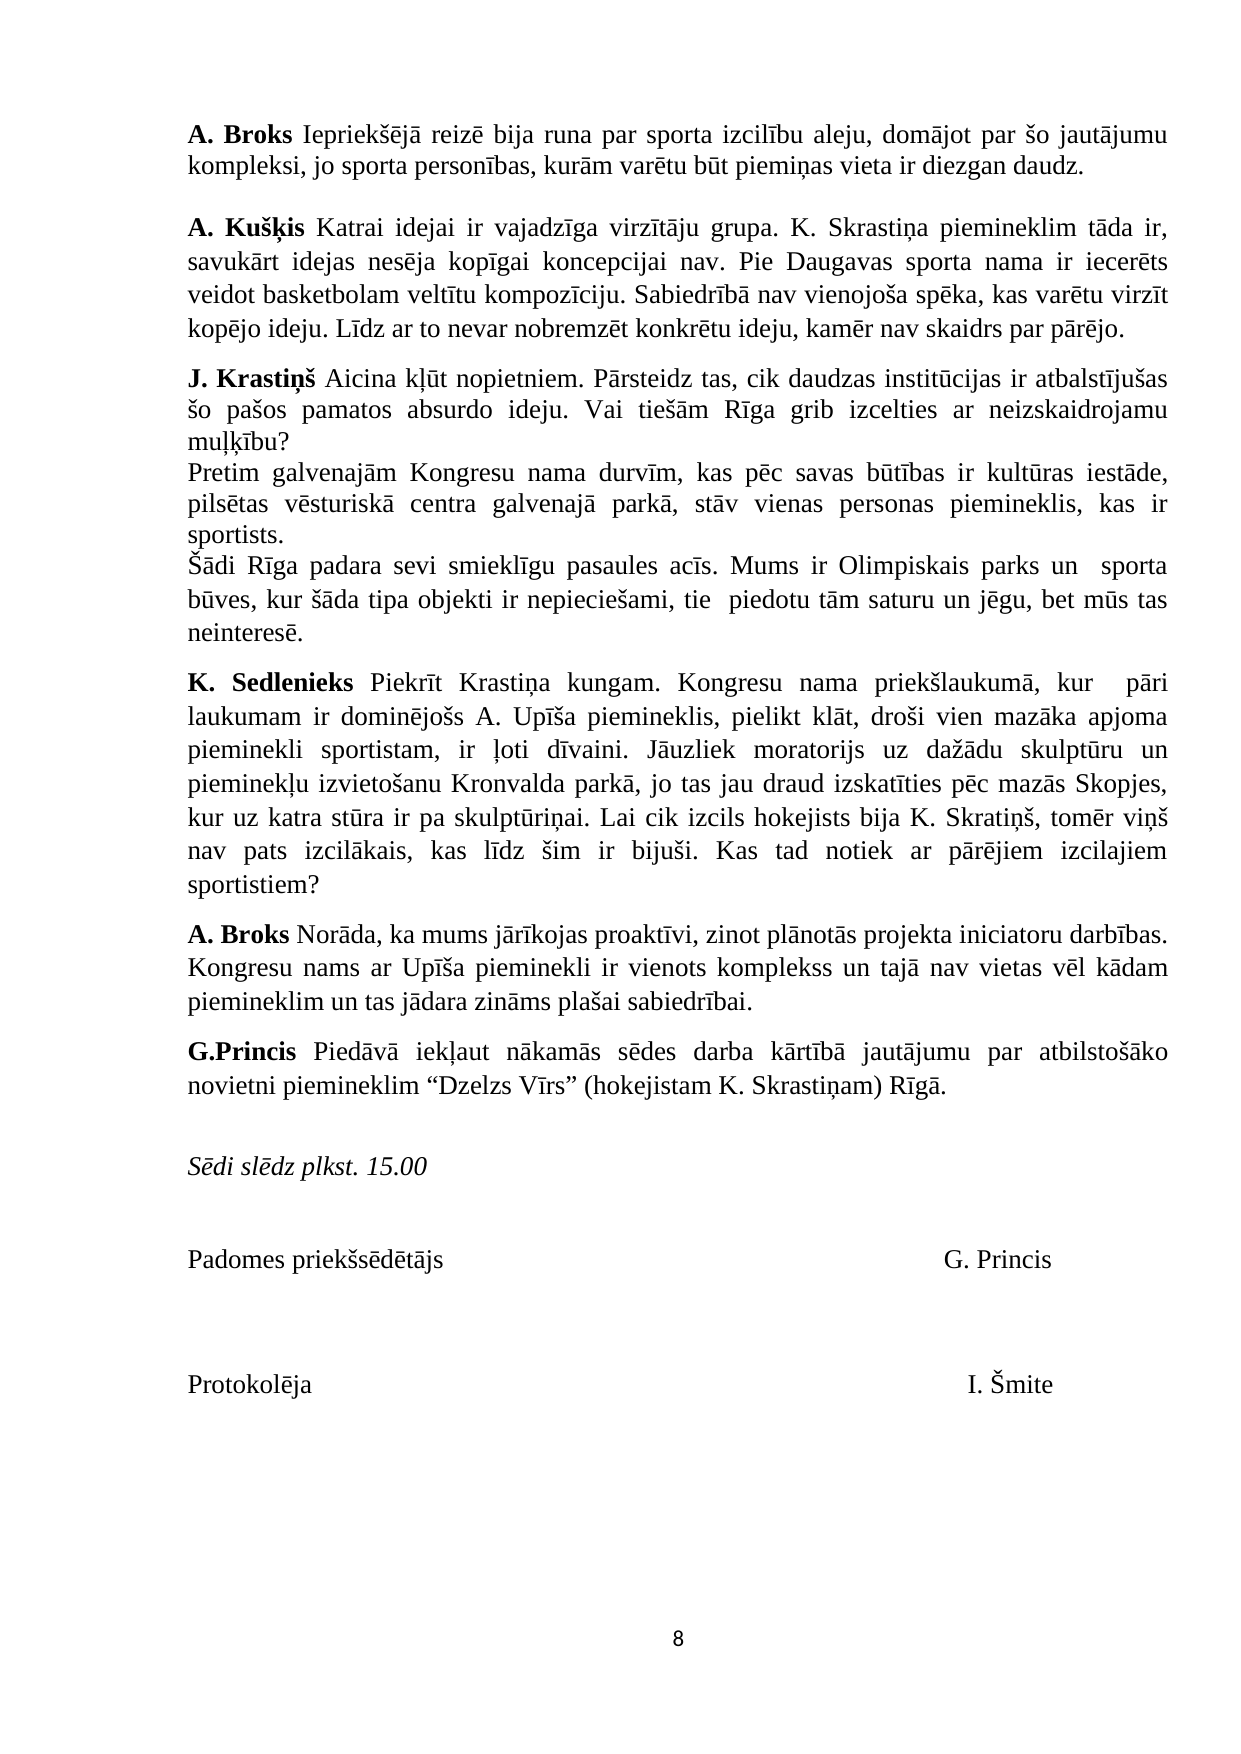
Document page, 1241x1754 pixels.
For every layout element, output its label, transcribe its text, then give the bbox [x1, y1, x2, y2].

text Sēdi slēdz plkst. 15.00 [187, 1150, 1169, 1181]
text Šādi Rīga padara sevi smieklīgu pasaules acīs. Mums ir Olimpiskais parks un sporta būves, kur šāda tipa objekti ir nepieciešami, tie piedotu tām saturu un jēgu, bet mūs tas neinteresē. [187, 549, 1169, 647]
text Padomes priekšsēdētājs G. Princis [187, 1244, 1169, 1275]
text K. Sedlenieks Piekrīt Krastiņa kungam. Kongresu nama priekšlaukumā, kur pāri laukumam ir dominējošs A. Upīša piemineklis, pielikt klāt, droši vien mazāka apjoma pieminekli sportistam, ir ļoti dīvaini. Jāuzliek moratorijs uz dažādu skulptūru un pieminekļu izvietošanu Kronvalda parkā, jo tas jau draud izskatīties pēc mazās Skopjes, kur uz katra stūra ir pa skulptūriņai. Lai cik izcils hokejists bija K. Skratiņš, tomēr viņš nav pats izcilākais, kas līdz šim ir bijuši. Kas tad notiek ar pārējiem izcilajiem sportistiem? [187, 667, 1169, 899]
text Pretim galvenajām Kongresu nama durvīm, kas pēc savas būtības ir kultūras iestāde, pilsētas vēsturiskā centra galvenajā parkā, stāv vienas personas piemineklis, kas ir sportists. [187, 456, 1169, 549]
text A. Broks Iepriekšējā reizē bija runa par sporta izcilību aleju, domājot par šo jautājumu kompleksi, jo sporta personības, kurām varētu būt piemiņas vieta ir diezgan daudz. [187, 118, 1169, 180]
text G.Princis Piedāvā iekļaut nākamās sēdes darba kārtībā jautājumu par atbilstošāko novietni piemineklim “Dzelzs Vīrs” (hokejistam K. Skrastiņam) Rīgā. [187, 1035, 1169, 1100]
text J. Krastiņš Aicina kļūt nopietniem. Pārsteidz tas, cik daudzas institūcijas ir atbalstījušas šo pašos pamatos absurdo ideju. Vai tiešām Rīga grib izcelties ar neizskaidrojamu muļķību? [187, 362, 1169, 456]
text Protokolēja I. Šmite [187, 1368, 1169, 1399]
text A. Broks Norāda, ka mums jārīkojas proaktīvi, zinot plānotās projekta iniciatoru darbības. Kongresu nams ar Upīša pieminekli ir vienots komplekss un tajā nav vietas vēl kādam piemineklim un tas jādara zināms plašai sabiedrībai. [187, 918, 1169, 1016]
text A. Kušķis Katrai idejai ir vajadzīga virzītāju grupa. K. Skrastiņa piemineklim tāda ir, savukārt idejas nesēja kopīgai koncepcijai nav. Pie Daugavas sporta nama ir iecerēts veidot basketbolam veltītu kompozīciju. Sabiedrībā nav vienojoša spēka, kas varētu virzīt kopējo ideju. Līdz ar to nevar nobremzēt konkrētu ideju, kamēr nav skaidrs par pārējo. [187, 212, 1169, 343]
